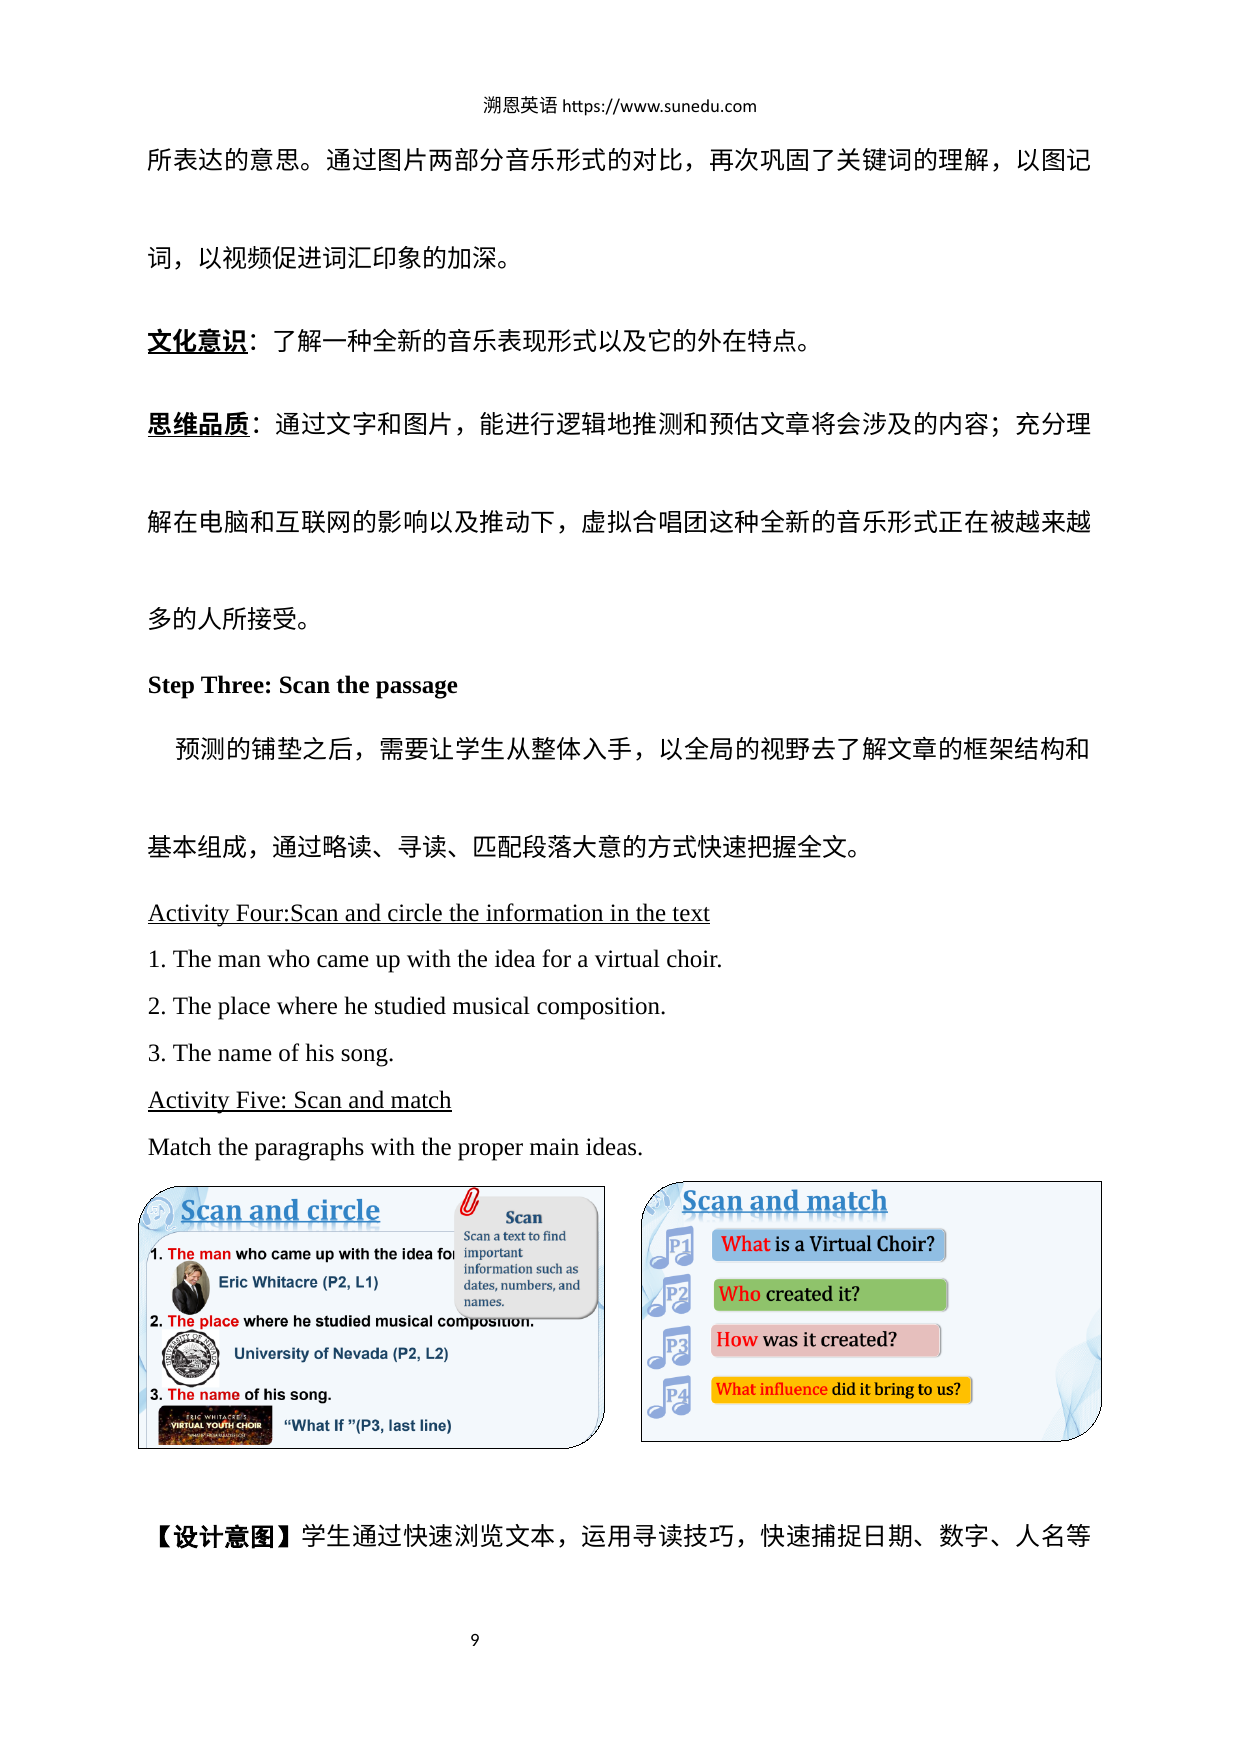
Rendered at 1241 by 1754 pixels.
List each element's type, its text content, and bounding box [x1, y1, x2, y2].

list The name of his song. [148, 1036, 1093, 1069]
text 文化意识：了解一种全新的音乐表现形式以及它的外在特点。 [148, 307, 1093, 372]
list Activity Four:Scan and circle the information in the text [148, 896, 1093, 928]
list Step Three: Scan the passage [148, 668, 1093, 701]
picture [641, 1182, 1101, 1441]
list Match the paragraphs with the proper main ideas. [148, 1130, 1093, 1163]
picture [138, 1186, 604, 1448]
list The place where he studied musical composition. [148, 989, 1093, 1022]
list The man who came up with the idea for a virtual choir. [148, 943, 1093, 975]
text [148, 126, 1093, 289]
text 思维品质：通过文字和图片，能进行逻辑地推测和预估文章将会涉及的内容；充分理解在电脑和互联网的影响以及推动下，虚拟合唱团这种全新的音乐形式正在被越来越多的人所接受。 [148, 390, 1093, 650]
list Activity Five: Scan and match [148, 1083, 1093, 1116]
list 预测的铺垫之后，需要让学生从整体入手，以全局的视野去了解文章的框架结构和基本组成，通过略读、寻读、匹配段落大意的方式快速把握全文。 [148, 715, 1093, 878]
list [148, 1177, 1093, 1567]
